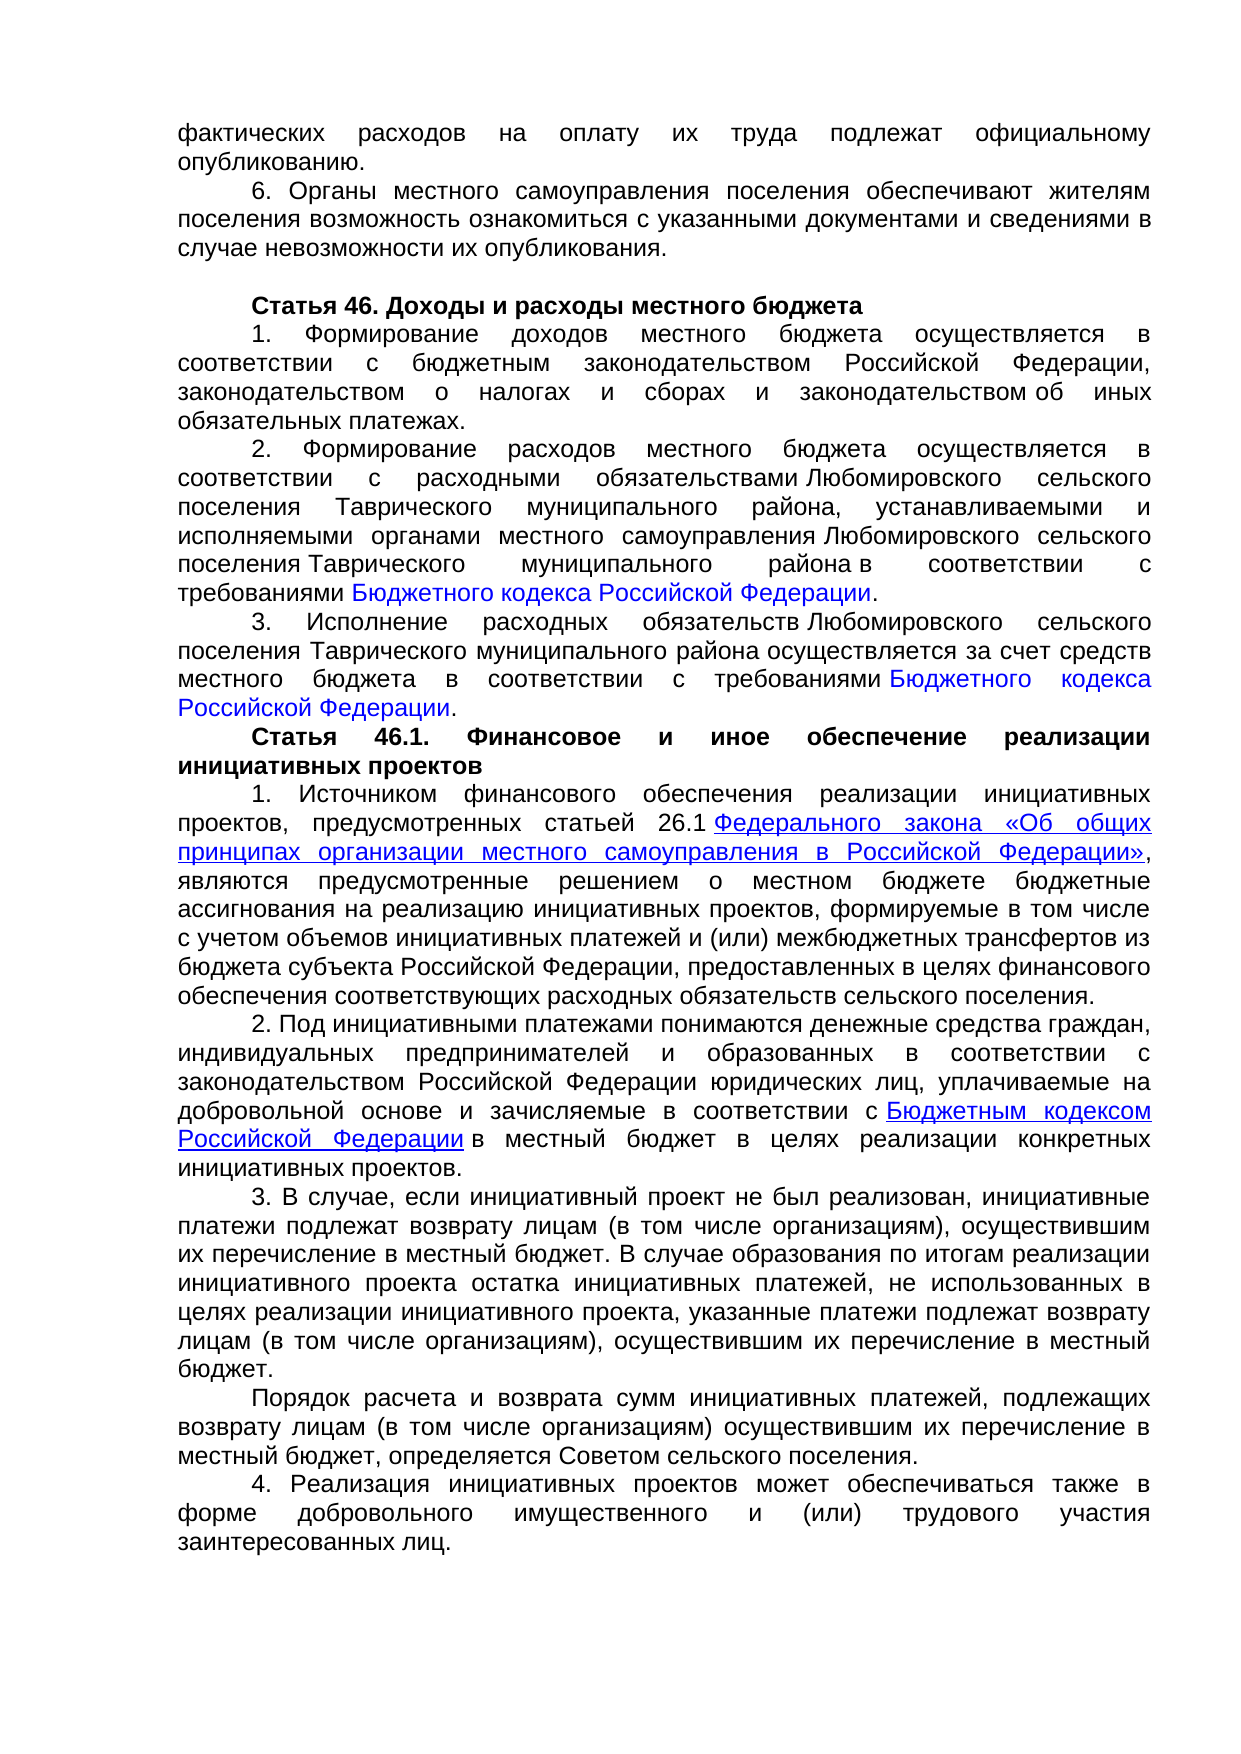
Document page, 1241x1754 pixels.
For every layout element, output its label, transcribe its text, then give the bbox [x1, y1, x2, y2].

text 4. Реализация инициативных проектов может обеспечиваться также в форме добровольного имущественного и (или) трудового участия заинтересованных лиц. [177, 1469, 1152, 1556]
text 2. Формирование расходов местного бюджета осуществляется в соответствии с расходными обязательствами Любомировского сельского поселения Таврического муниципального района, устанавливаемыми и исполняемыми органами местного самоуправления Любомировского сельского поселения Таврического муниципального района в соответствии с требованиями Бюджетного кодекса Российской Федерации. [177, 434, 1152, 607]
text 2. Под инициативными платежами понимаются денежные средства граждан, индивидуальных предпринимателей и образованных в соответствии с законодательством Российской Федерации юридических лиц, уплачиваемые на добровольной основе и зачисляемые в соответствии с Бюджетным кодексом Российской Федерации в местный бюджет в целях реализации конкретных инициативных проектов. [177, 1009, 1152, 1182]
text 3. Исполнение расходных обязательств Любомировского сельского поселения Таврического муниципального района осуществляется за счет средств местного бюджета в соответствии с требованиями Бюджетного кодекса Российской Федерации. [177, 607, 1152, 722]
text 6. Органы местного самоуправления поселения обеспечивают жителям поселения возможность ознакомиться с указанными документами и сведениями в случае невозможности их опубликования. [177, 176, 1152, 262]
text 1. Формирование доходов местного бюджета осуществляется в соответствии с бюджетным законодательством Российской Федерации, законодательством о налогах и сборах и законодательством об иных обязательных платежах. [177, 319, 1152, 434]
text Порядок расчета и возврата сумм инициативных платежей, подлежащих возврату лицам (в том числе организациям) осуществившим их перечисление в местный бюджет, определяется Советом сельского поселения. [177, 1383, 1152, 1469]
text Статья 46.1. Финансовое и иное обеспечение реализации инициативных проектов [177, 722, 1152, 779]
text 3. В случае, если инициативный проект не был реализован, инициативные платежи подлежат возврату лицам (в том числе организациям), осуществившим их перечисление в местный бюджет. В случае образования по итогам реализации инициативного проекта остатка инициативных платежей, не использованных в целях реализации инициативного проекта, указанные платежи подлежат возврату лицам (в том числе организациям), осуществившим их перечисление в местный бюджет. [177, 1182, 1152, 1383]
text 1. Источником финансового обеспечения реализации инициативных проектов, предусмотренных статьей 26.1 Федерального закона «Об общих принципах организации местного самоуправления в Российской Федерации», являются предусмотренные решением о местном бюджете бюджетные ассигнования на реализацию инициативных проектов, формируемые в том числе с учетом объемов инициативных платежей и (или) межбюджетных трансфертов из бюджета субъекта Российской Федерации, предоставленных в целях финансового обеспечения соответствующих расходных обязательств сельского поселения. [177, 779, 1152, 1009]
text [177, 118, 1152, 176]
text Статья 46. Доходы и расходы местного бюджета [177, 291, 1152, 319]
